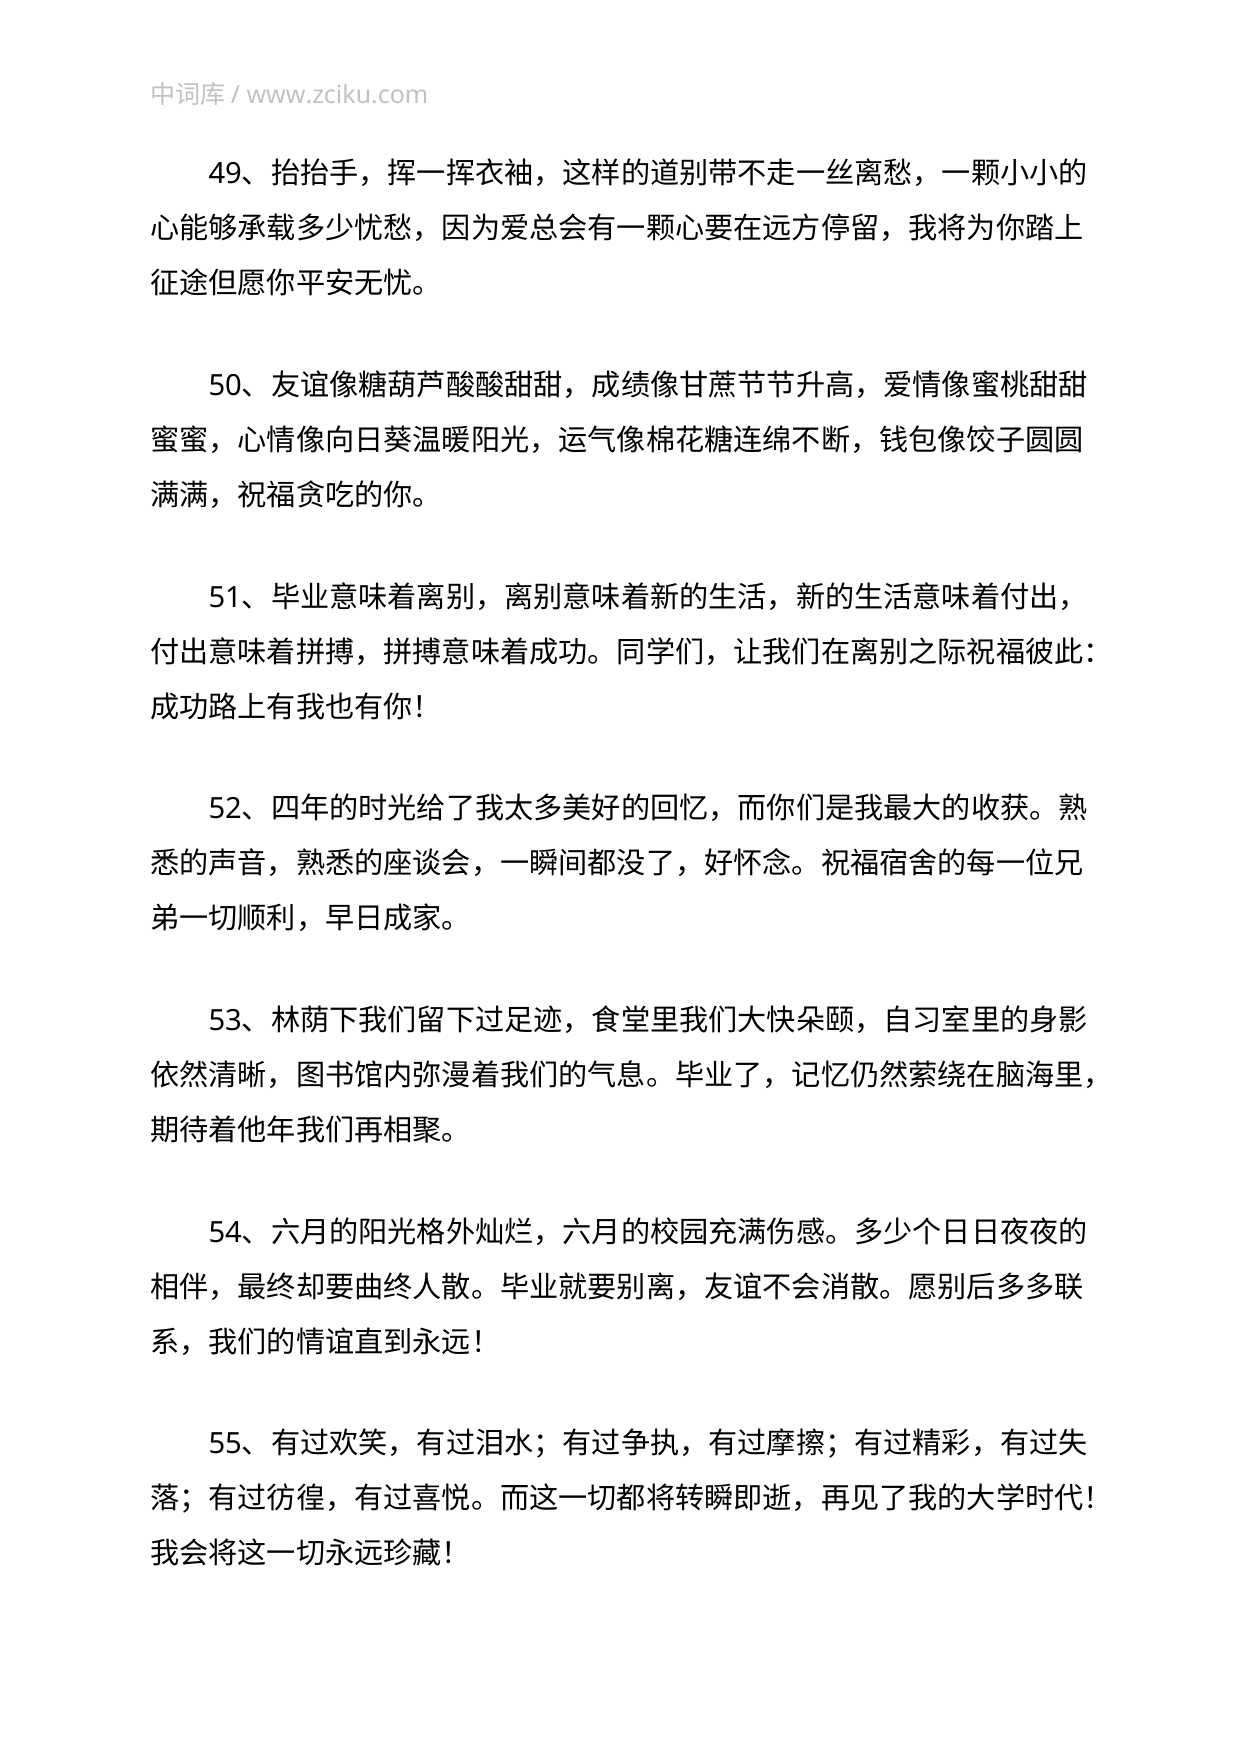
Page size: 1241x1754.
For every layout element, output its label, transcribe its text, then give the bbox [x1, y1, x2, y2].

text 55、有过欢笑，有过泪水；有过争执，有过摩擦；有过精彩，有过失落；有过彷徨，有过喜悦。而这一切都将转瞬即逝，再见了我的大学时代！我会将这一切永远珍藏！ [150, 1420, 1090, 1572]
text 54、六月的阳光格外灿烂，六月的校园充满伤感。多少个日日夜夜的相伴，最终却要曲终人散。毕业就要别离，友谊不会消散。愿别后多多联系，我们的情谊直到永远！ [150, 1208, 1090, 1361]
text 52、四年的时光给了我太多美好的回忆，而你们是我最大的收获。熟悉的声音，熟悉的座谈会，一瞬间都没了，好怀念。祝福宿舍的每一位兄弟一切顺利，早日成家。 [150, 785, 1090, 937]
text 50、友谊像糖葫芦酸酸甜甜，成绩像甘蔗节节升高，爱情像蜜桃甜甜蜜蜜，心情像向日葵温暖阳光，运气像棉花糖连绵不断，钱包像饺子圆圆满满，祝福贪吃的你。 [150, 362, 1090, 514]
text 51、毕业意味着离别，离别意味着新的生活，新的生活意味着付出，付出意味着拼搏，拼搏意味着成功。同学们，让我们在离别之际祝福彼此：成功路上有我也有你！ [150, 573, 1090, 726]
text 49、抬抬手，挥一挥衣袖，这样的道别带不走一丝离愁，一颗小小的心能够承载多少忧愁，因为爱总会有一颗心要在远方停留，我将为你踏上征途但愿你平安无忧。 [150, 150, 1090, 302]
text 53、林荫下我们留下过足迹，食堂里我们大快朵颐，自习室里的身影依然清晰，图书馆内弥漫着我们的气息。毕业了，记忆仍然萦绕在脑海里，期待着他年我们再相聚。 [150, 997, 1090, 1149]
